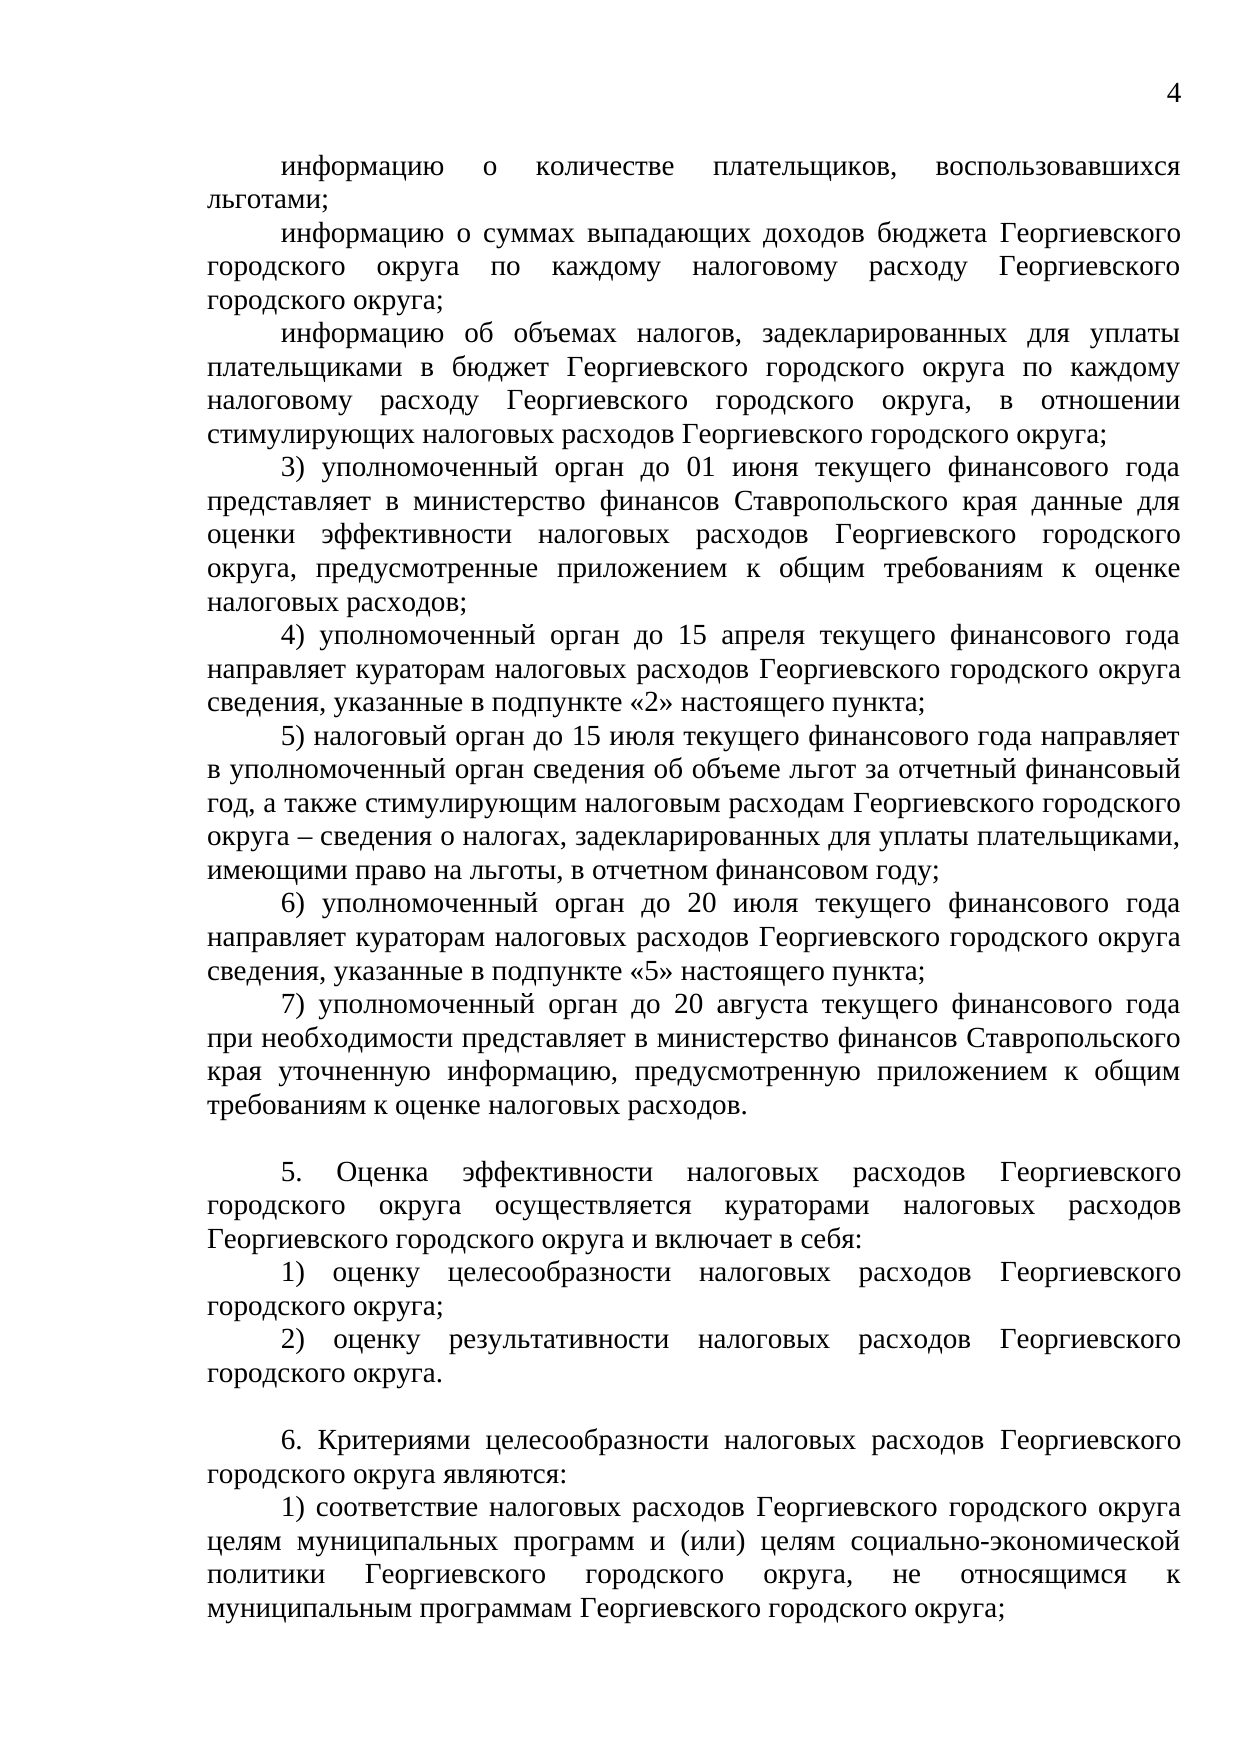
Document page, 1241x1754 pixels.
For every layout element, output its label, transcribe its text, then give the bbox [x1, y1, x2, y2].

text 2) оценку результативности налоговых расходов Георгиевского городского округа. [207, 1322, 1181, 1389]
text 5. Оценка эффективности налоговых расходов Георгиевского городского округа осуществляется кураторами налоговых расходов Георгиевского городского округа и включает в себя: [207, 1154, 1181, 1254]
text 1) оценку целесообразности налоговых расходов Георгиевского городского округа; [207, 1254, 1181, 1322]
text информацию об объемах налогов, задекларированных для уплаты плательщиками в бюджет Георгиевского городского округа по каждому налоговому расходу Георгиевского городского округа, в отношении стимулирующих налоговых расходов Георгиевского городского округа; [207, 315, 1181, 449]
text 6) уполномоченный орган до 20 июля текущего финансового года направляет кураторам налоговых расходов Георгиевского городского округа сведения, указанные в подпункте «5» настоящего пункта; [207, 886, 1181, 986]
text 6. Критериями целесообразности налоговых расходов Георгиевского городского округа являются: [207, 1422, 1181, 1489]
text 1) соответствие налоговых расходов Георгиевского городского округа целям муниципальных программ и (или) целям социально-экономической политики Георгиевского городского округа, не относящимся к муниципальным программам Георгиевского городского округа; [207, 1489, 1181, 1623]
text 4) уполномоченный орган до 15 апреля текущего финансового года направляет кураторам налоговых расходов Георгиевского городского округа сведения, указанные в подпункте «2» настоящего пункта; [207, 617, 1181, 718]
text 3) уполномоченный орган до 01 июня текущего финансового года представляет в министерство финансов Ставропольского края данные для оценки эффективности налоговых расходов Георгиевского городского округа, предусмотренные приложением к общим требованиям к оценке налоговых расходов; [207, 449, 1181, 617]
text 5) налоговый орган до 15 июля текущего финансового года направляет в уполномоченный орган сведения об объеме льгот за отчетный финансовый год, а также стимулирующим налоговым расходам Георгиевского городского округа – сведения о налогах, задекларированных для уплаты плательщиками, имеющими право на льготы, в отчетном финансовом году; [207, 718, 1181, 886]
text информацию о количестве плательщиков, воспользовавшихся льготами; [207, 148, 1181, 215]
text информацию о суммах выпадающих доходов бюджета Георгиевского городского округа по каждому налоговому расходу Георгиевского городского округа; [207, 215, 1181, 315]
text 7) уполномоченный орган до 20 августа текущего финансового года при необходимости представляет в министерство финансов Ставропольского края уточненную информацию, предусмотренную приложением к общим требованиям к оценке налоговых расходов. [207, 986, 1181, 1120]
